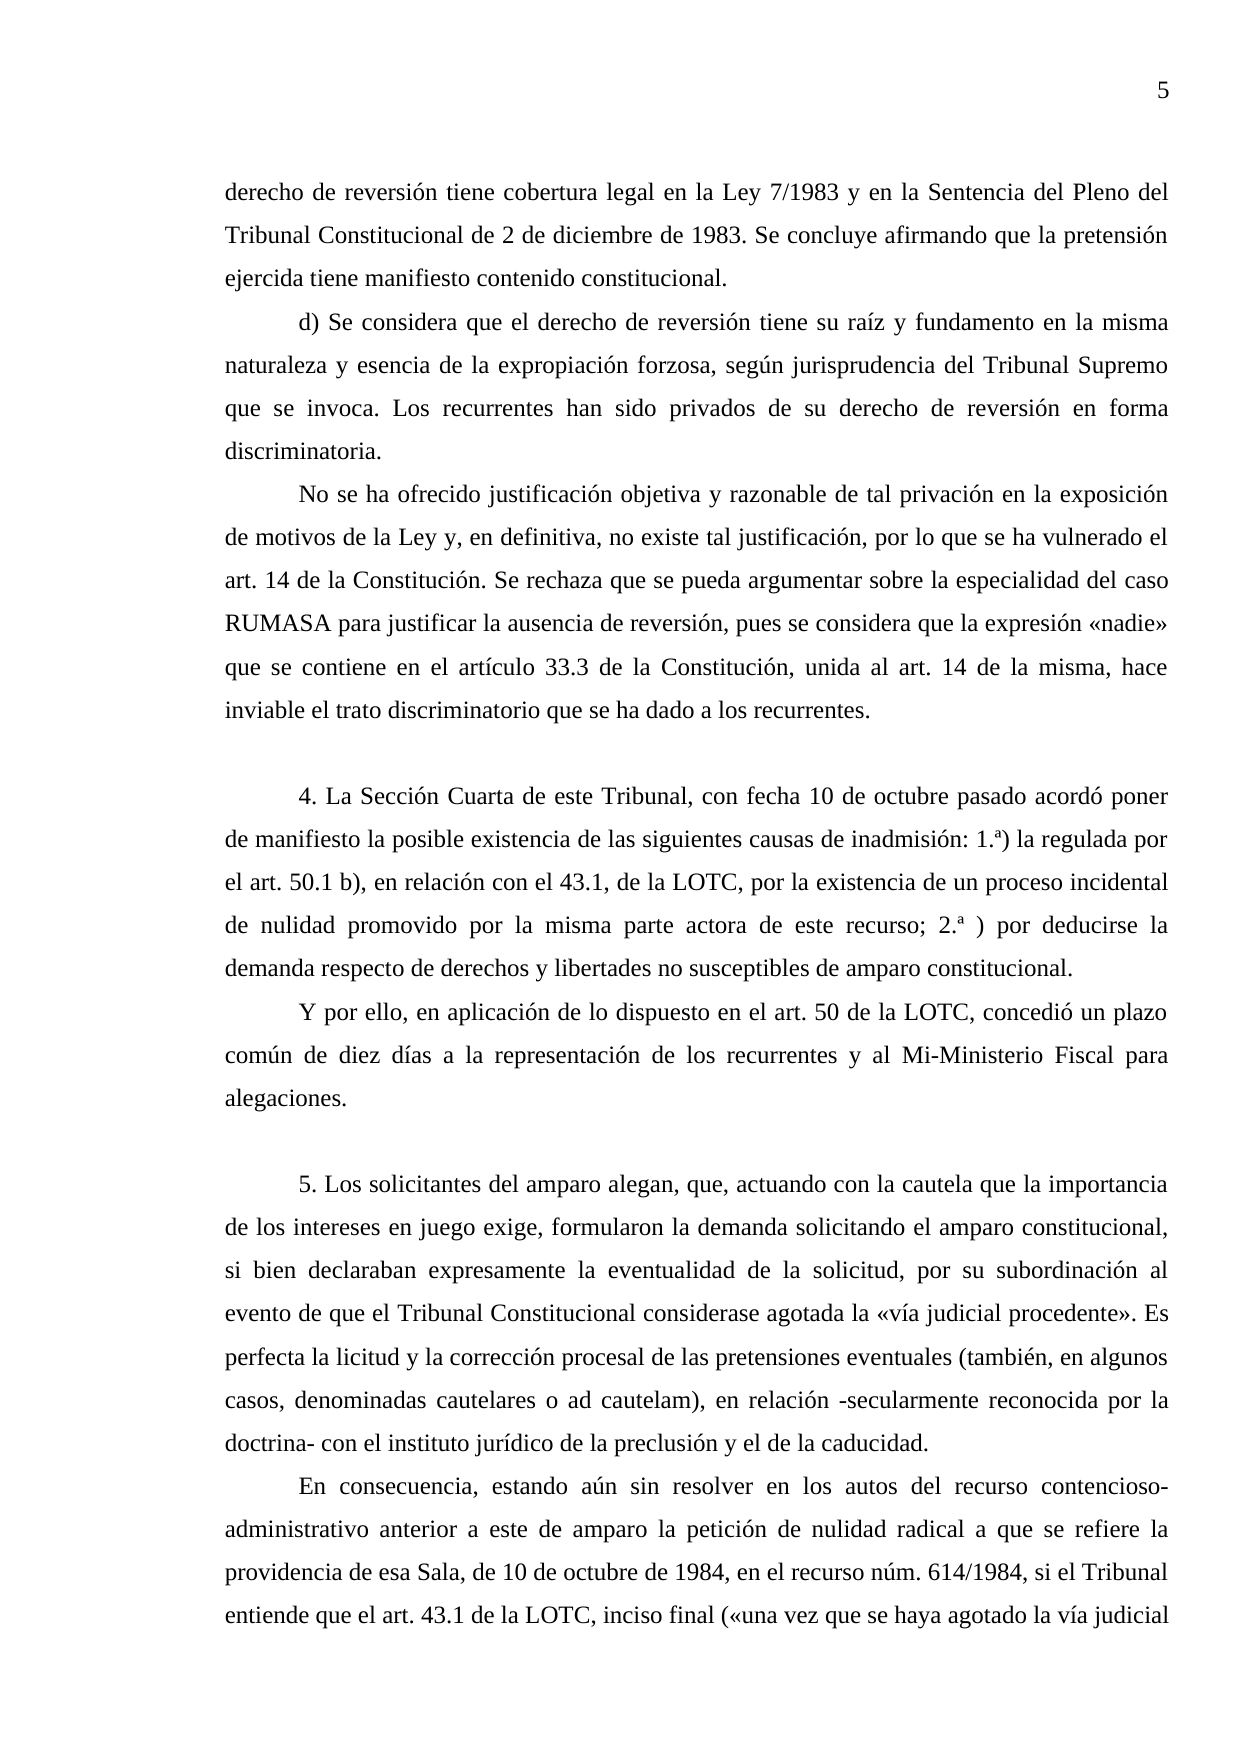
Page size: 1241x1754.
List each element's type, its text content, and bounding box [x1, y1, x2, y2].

text No se ha ofrecido justificación objetiva y razonable de tal privación en la exposición de motivos de la Ley y, en definitiva, no existe tal justificación, por lo que se ha vulnerado el art. 14 de la Constitución. Se rechaza que se pueda argumentar sobre la especialidad del caso RUMASA para justificar la ausencia de reversión, pues se considera que la expresión «nadie» que se contiene en el artículo 33.3 de la Constitución, unida al art. 14 de la misma, hace inviable el trato discriminatorio que se ha dado a los recurrentes. [224, 479, 1169, 723]
text 5. Los solicitantes del amparo alegan, que, actuando con la cautela que la importancia de los intereses en juego exige, formularon la demanda solicitando el amparo constitucional, si bien declaraban expresamente la eventualidad de la solicitud, por su subordinación al evento de que el Tribunal Constitucional considerase agotada la «vía judicial procedente». Es perfecta la licitud y la corrección procesal de las pretensiones eventuales (también, en algunos casos, denominadas cautelares o ad cautelam), en relación -secularmente reconocida por la doctrina- con el instituto jurídico de la preclusión y el de la caducidad. [224, 1169, 1169, 1457]
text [224, 177, 1169, 292]
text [224, 1471, 1169, 1629]
text 4. La Sección Cuarta de este Tribunal, con fecha 10 de octubre pasado acordó poner de manifiesto la posible existencia de las siguientes causas de inadmisión: 1.ª) la regulada por el art. 50.1 b), en relación con el 43.1, de la LOTC, por la existencia de un proceso incidental de nulidad promovido por la misma parte actora de este recurso; 2.ª ) por deducirse la demanda respecto de derechos y libertades no susceptibles de amparo constitucional. [224, 781, 1169, 982]
text Y por ello, en aplicación de lo dispuesto en el art. 50 de la LOTC, concedió un plazo común de diez días a la representación de los recurrentes y al Mi-Ministerio Fiscal para alegaciones. [224, 997, 1169, 1112]
text d) Se considera que el derecho de reversión tiene su raíz y fundamento en la misma naturaleza y esencia de la expropiación forzosa, según jurisprudencia del Tribunal Supremo que se invoca. Los recurrentes han sido privados de su derecho de reversión en forma discriminatoria. [224, 307, 1169, 465]
